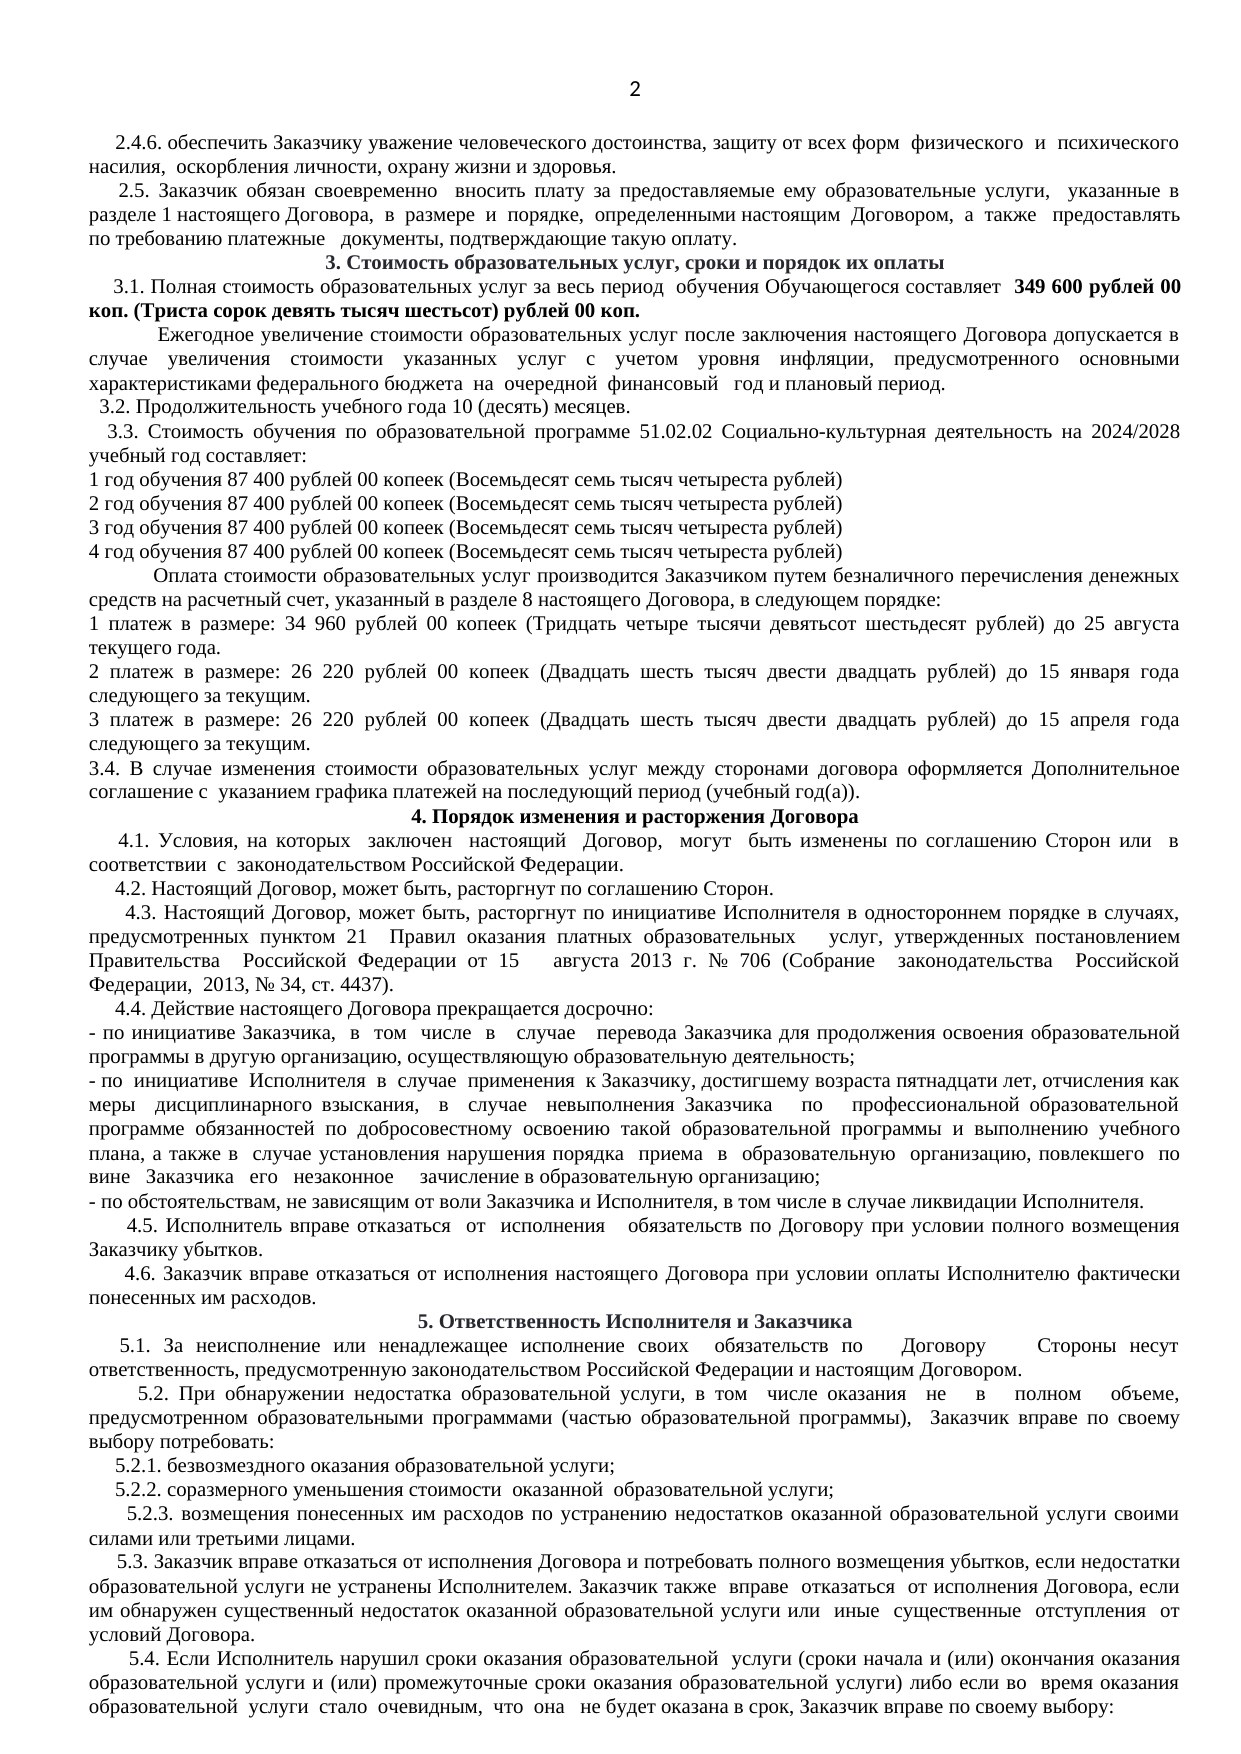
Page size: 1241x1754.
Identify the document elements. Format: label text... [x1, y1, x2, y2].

text 3. Стоимость образовательных услуг, сроки и порядок их оплаты [89, 250, 1181, 274]
text 4.2. Настоящий Договор, может быть, расторгнут по соглашению Сторон. [89, 876, 1181, 900]
text 5.2.3. возмещения понесенных им расходов по устранению недостатков оказанной образовательной услуги своими силами или третьими лицами. [89, 1501, 1181, 1549]
text - по инициативе Заказчика, в том числе в случае перевода Заказчика для продолжения освоения образовательной программы в другую организацию, осуществляющую образовательную деятельность; [89, 1020, 1181, 1068]
text - по инициативе Исполнителя в случае применения к Заказчику, достигшему возраста пятнадцати лет, отчисления как меры дисциплинарного взыскания, в случае невыполнения Заказчика по профессиональной образовательной программе обязанностей по добросовестному освоению такой образовательной программы и выполнению учебного плана, а также в случае установления нарушения порядка приема в образовательную организацию, повлекшего по вине Заказчика его незаконное зачисление в образовательную организацию; [89, 1068, 1181, 1188]
text 3.3. Стоимость обучения по образовательной программе 51.02.02 Социально-культурная деятельность на 2024/2028 учебный год составляет: [89, 418, 1181, 467]
text Ежегодное увеличение стоимости образовательных услуг после заключения настоящего Договора допускается в случае увеличения стоимости указанных услуг с учетом уровня инфляции, предусмотренного основными характеристиками федерального бюджета на очередной финансовый год и плановый период. [89, 322, 1181, 394]
text Оплата стоимости образовательных услуг производится Заказчиком путем безналичного перечисления денежных средств на расчетный счет, указанный в разделе 8 настоящего Договора, в следующем порядке: [89, 563, 1181, 611]
text 5.2.1. безвозмездного оказания образовательной услуги; [89, 1453, 1181, 1477]
text - по обстоятельствам, не зависящим от воли Заказчика и Исполнителя, в том числе в случае ликвидации Исполнителя. [89, 1188, 1181, 1213]
text 5.1. За неисполнение или ненадлежащее исполнение своих обязательств по Договору Стороны несут ответственность, предусмотренную законодательством Российской Федерации и настоящим Договором. [89, 1333, 1181, 1381]
text 5. Ответственность Исполнителя и Заказчика [89, 1309, 1181, 1333]
text 5.2.2. соразмерного уменьшения стоимости оказанной образовательной услуги; [89, 1477, 1181, 1501]
text 4.5. Исполнитель вправе отказаться от исполнения обязательств по Договору при условии полного возмещения Заказчику убытков. [89, 1213, 1181, 1261]
text 1 платеж в размере: 34 960 рублей 00 копеек (Тридцать четыре тысячи девятьсот шестьдесят рублей) до 25 августа текущего года. [89, 611, 1181, 659]
text 3 год обучения 87 400 рублей 00 копеек (Восемьдесят семь тысяч четыреста рублей) [89, 515, 1181, 539]
text 4.6. Заказчик вправе отказаться от исполнения настоящего Договора при условии оплаты Исполнителю фактически понесенных им расходов. [89, 1261, 1181, 1309]
text 5.4. Если Исполнитель нарушил сроки оказания образовательной услуги (сроки начала и (или) окончания оказания образовательной услуги и (или) промежуточные сроки оказания образовательной услуги) либо если во время оказания образовательной услуги стало очевидным, что она не будет оказана в срок, Заказчик вправе по своему выбору: [89, 1646, 1181, 1718]
text 3.4. В случае изменения стоимости образовательных услуг между сторонами договора оформляется Дополнительное соглашение с указанием графика платежей на последующий период (учебный год(а)). [89, 755, 1181, 803]
text 5.3. Заказчик вправе отказаться от исполнения Договора и потребовать полного возмещения убытков, если недостатки образовательной услуги не устранены Исполнителем. Заказчик также вправе отказаться от исполнения Договора, если им обнаружен существенный недостаток оказанной образовательной услуги или иные существенные отступления от условий Договора. [89, 1549, 1181, 1646]
text 2.4.6. обеспечить Заказчику уважение человеческого достоинства, защиту от всех форм физического и психического насилия, оскорбления личности, охрану жизни и здоровья. [89, 130, 1181, 178]
text 2.5. Заказчик обязан своевременно вносить плату за предоставляемые ему образовательные услуги, указанные в разделе 1 настоящего Договора, в размере и порядке, определенными настоящим Договором, а также предоставлять по требованию платежные документы, подтверждающие такую оплату. [89, 178, 1181, 250]
text 1 год обучения 87 400 рублей 00 копеек (Восемьдесят семь тысяч четыреста рублей) [89, 467, 1181, 491]
text 3.1. Полная стоимость образовательных услуг за весь период обучения Обучающегося составляет 349 600 рублей 00 коп. (Триста сорок девять тысяч шестьсот) рублей 00 коп. [89, 274, 1181, 322]
text 3 платеж в размере: 26 220 рублей 00 копеек (Двадцать шесть тысяч двести двадцать рублей) до 15 апреля года следующего за текущим. [89, 707, 1181, 755]
text 4 год обучения 87 400 рублей 00 копеек (Восемьдесят семь тысяч четыреста рублей) [89, 539, 1181, 563]
text 5.2. При обнаружении недостатка образовательной услуги, в том числе оказания не в полном объеме, предусмотренном образовательными программами (частью образовательной программы), Заказчик вправе по своему выбору потребовать: [89, 1381, 1181, 1453]
text 4.4. Действие настоящего Договора прекращается досрочно: [89, 996, 1181, 1020]
text 4.1. Условия, на которых заключен настоящий Договор, могут быть изменены по соглашению Сторон или в соответствии с законодательством Российской Федерации. [89, 828, 1181, 876]
text 3.2. Продолжительность учебного года 10 (десять) месяцев. [89, 394, 1181, 418]
text 2 год обучения 87 400 рублей 00 копеек (Восемьдесят семь тысяч четыреста рублей) [89, 491, 1181, 515]
text 4. Порядок изменения и расторжения Договора [89, 803, 1181, 828]
text 2 платеж в размере: 26 220 рублей 00 копеек (Двадцать шесть тысяч двести двадцать рублей) до 15 января года следующего за текущим. [89, 659, 1181, 707]
text 4.3. Настоящий Договор, может быть, расторгнут по инициативе Исполнителя в одностороннем порядке в случаях, предусмотренных пунктом 21 Правил оказания платных образовательных услуг, утвержденных постановлением Правительства Российской Федерации от 15 августа 2013 г. № 706 (Собрание законодательства Российской Федерации, 2013, № 34, ст. 4437). [89, 900, 1181, 996]
